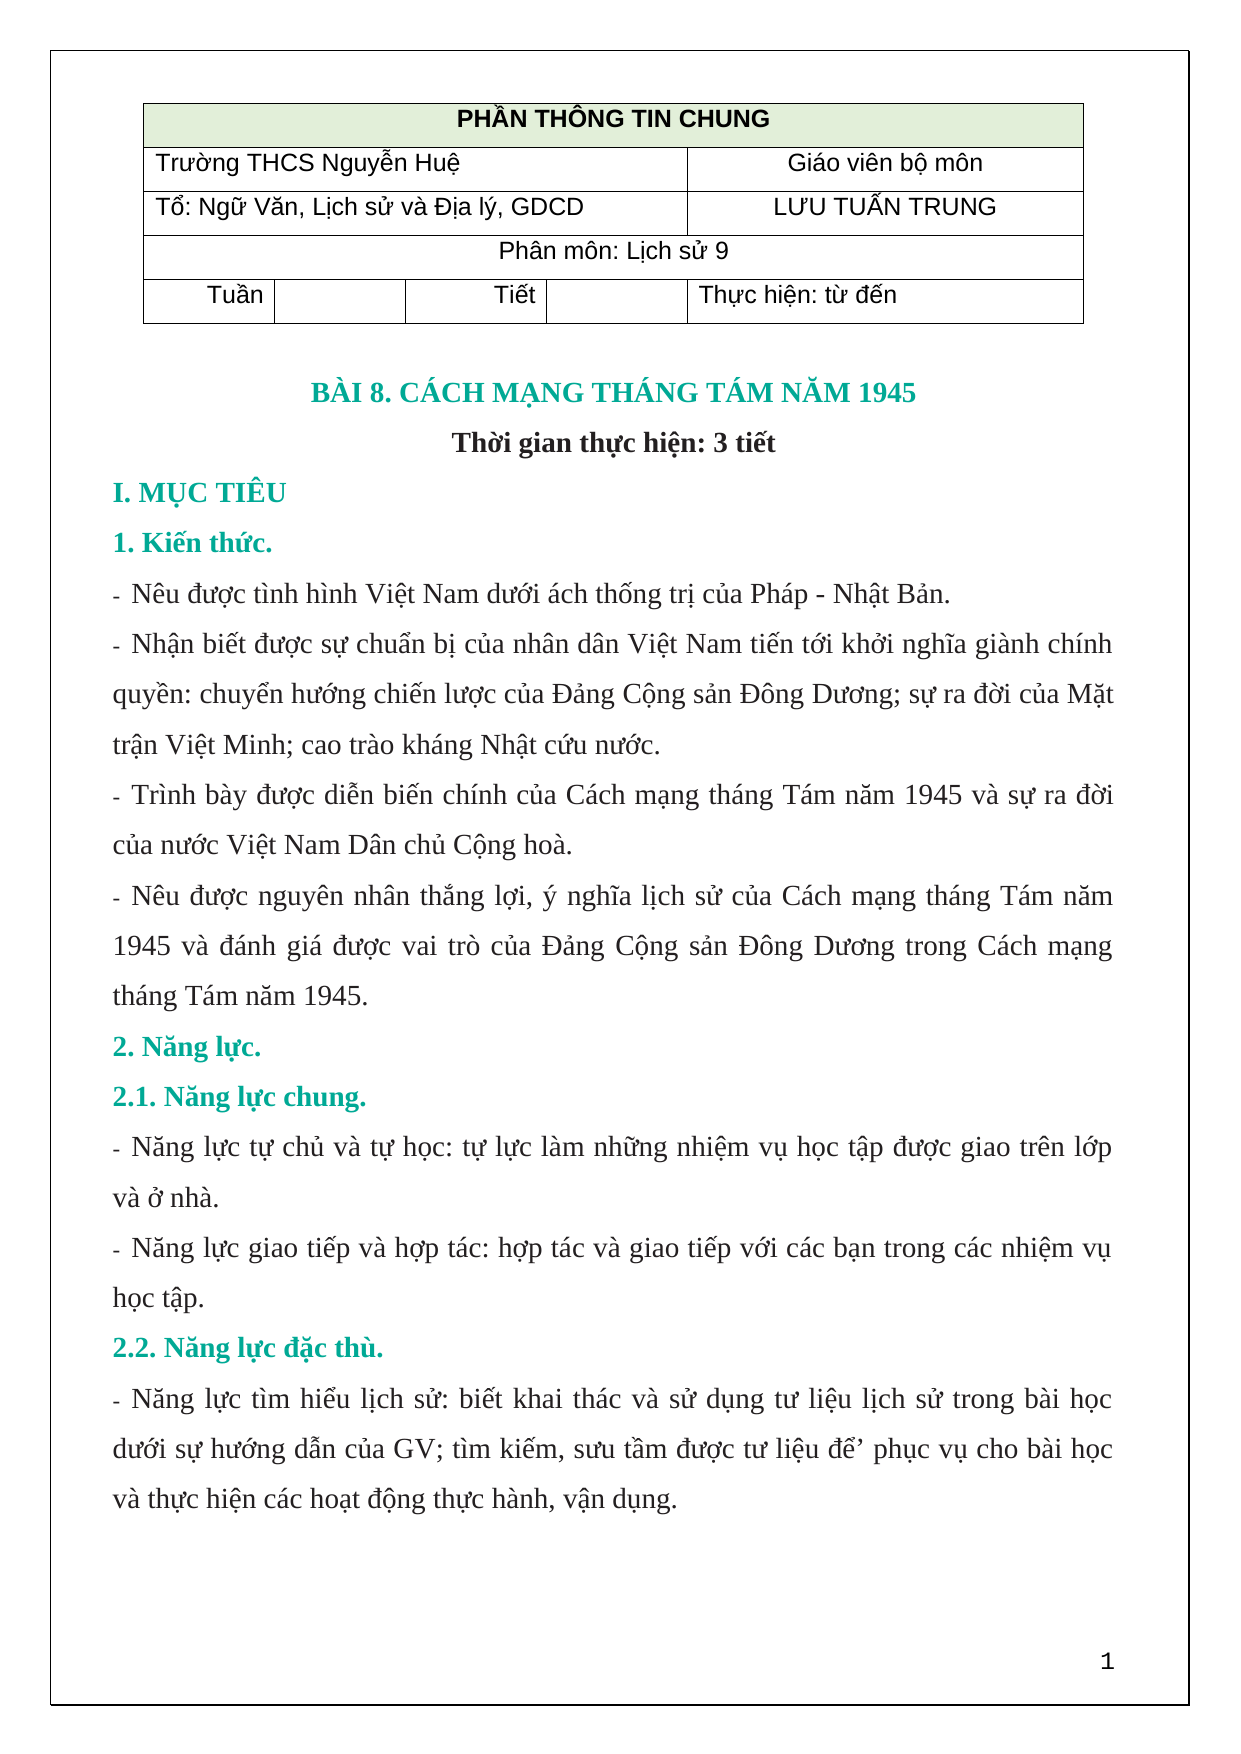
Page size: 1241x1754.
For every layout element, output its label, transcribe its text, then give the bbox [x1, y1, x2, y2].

subtitle I. MỤC TIÊU [112, 475, 1114, 509]
list Năng lực tự chủ và tự học: tự lực làm những nhiệm vụ học tập được giao trên lớp và ở nhà. [112, 1129, 1114, 1213]
text Thời gian thực hiện: 3 tiết [112, 425, 1114, 458]
text 1. Kiến thức. [112, 526, 1114, 559]
table_cell [547, 280, 687, 323]
list Nêu được tình hình Việt Nam dưới ách thống trị của Pháp - Nhật Bản. [112, 576, 1114, 609]
list Nhận biết được sự chuẩn bị của nhân dân Việt Nam tiến tới khởi nghĩa giành chính quyền: chuyển hướng chiến lược của Đảng Cộng sản Đông Dương; sự ra đời của Mặt trận Việt Minh; cao trào kháng Nhật cứu nước. [112, 626, 1114, 760]
text 2.1. Năng lực chung. [112, 1079, 1114, 1113]
list Năng lực tìm hiểu lịch sử: biết khai thác và sử dụng tư liệu lịch sử trong bài học dưới sự hướng dẫn của GV; tìm kiếm, sưu tầm được tư liệu để’ phục vụ cho bài học và thực hiện các hoạt động thực hành, vận dụng. [112, 1381, 1114, 1515]
text 2.2. Năng lực đặc thù. [112, 1331, 1114, 1364]
list Năng lực giao tiếp và hợp tác: hợp tác và giao tiếp với các bạn trong các nhiệm vụ học tập. [112, 1230, 1114, 1314]
table_cell Trường THCS Nguyễn Huệ [144, 148, 687, 191]
list Nêu được nguyên nhân thắng lợi, ý nghĩa lịch sử của Cách mạng tháng Tám năm 1945 và đánh giá được vai trò của Đảng Cộng sản Đông Dương trong Cách mạng tháng Tám năm 1945. [112, 878, 1114, 1012]
table_cell Tuần [144, 280, 274, 323]
text 2. Năng lực. [112, 1029, 1114, 1062]
table_cell Thực hiện: từ đến [688, 280, 1083, 323]
list Trình bày được diễn biến chính của Cách mạng tháng Tám năm 1945 và sự ra đời của nước Việt Nam Dân chủ Cộng hoà. [112, 777, 1114, 861]
table_cell [275, 280, 405, 323]
table_cell Phân môn: Lịch sử 9 [144, 236, 1083, 279]
subtitle BÀI 8. CÁCH MẠNG THÁNG TÁM NĂM 1945 [112, 375, 1114, 408]
table_cell LƯU TUẤN TRUNG [688, 192, 1083, 235]
table_header PHẦN THÔNG TIN CHUNG [144, 104, 1083, 147]
table_cell Tổ: Ngữ Văn, Lịch sử và Địa lý, GDCD [144, 192, 687, 235]
table_cell Giáo viên bộ môn [688, 148, 1083, 191]
table_cell Tiết [406, 280, 546, 323]
